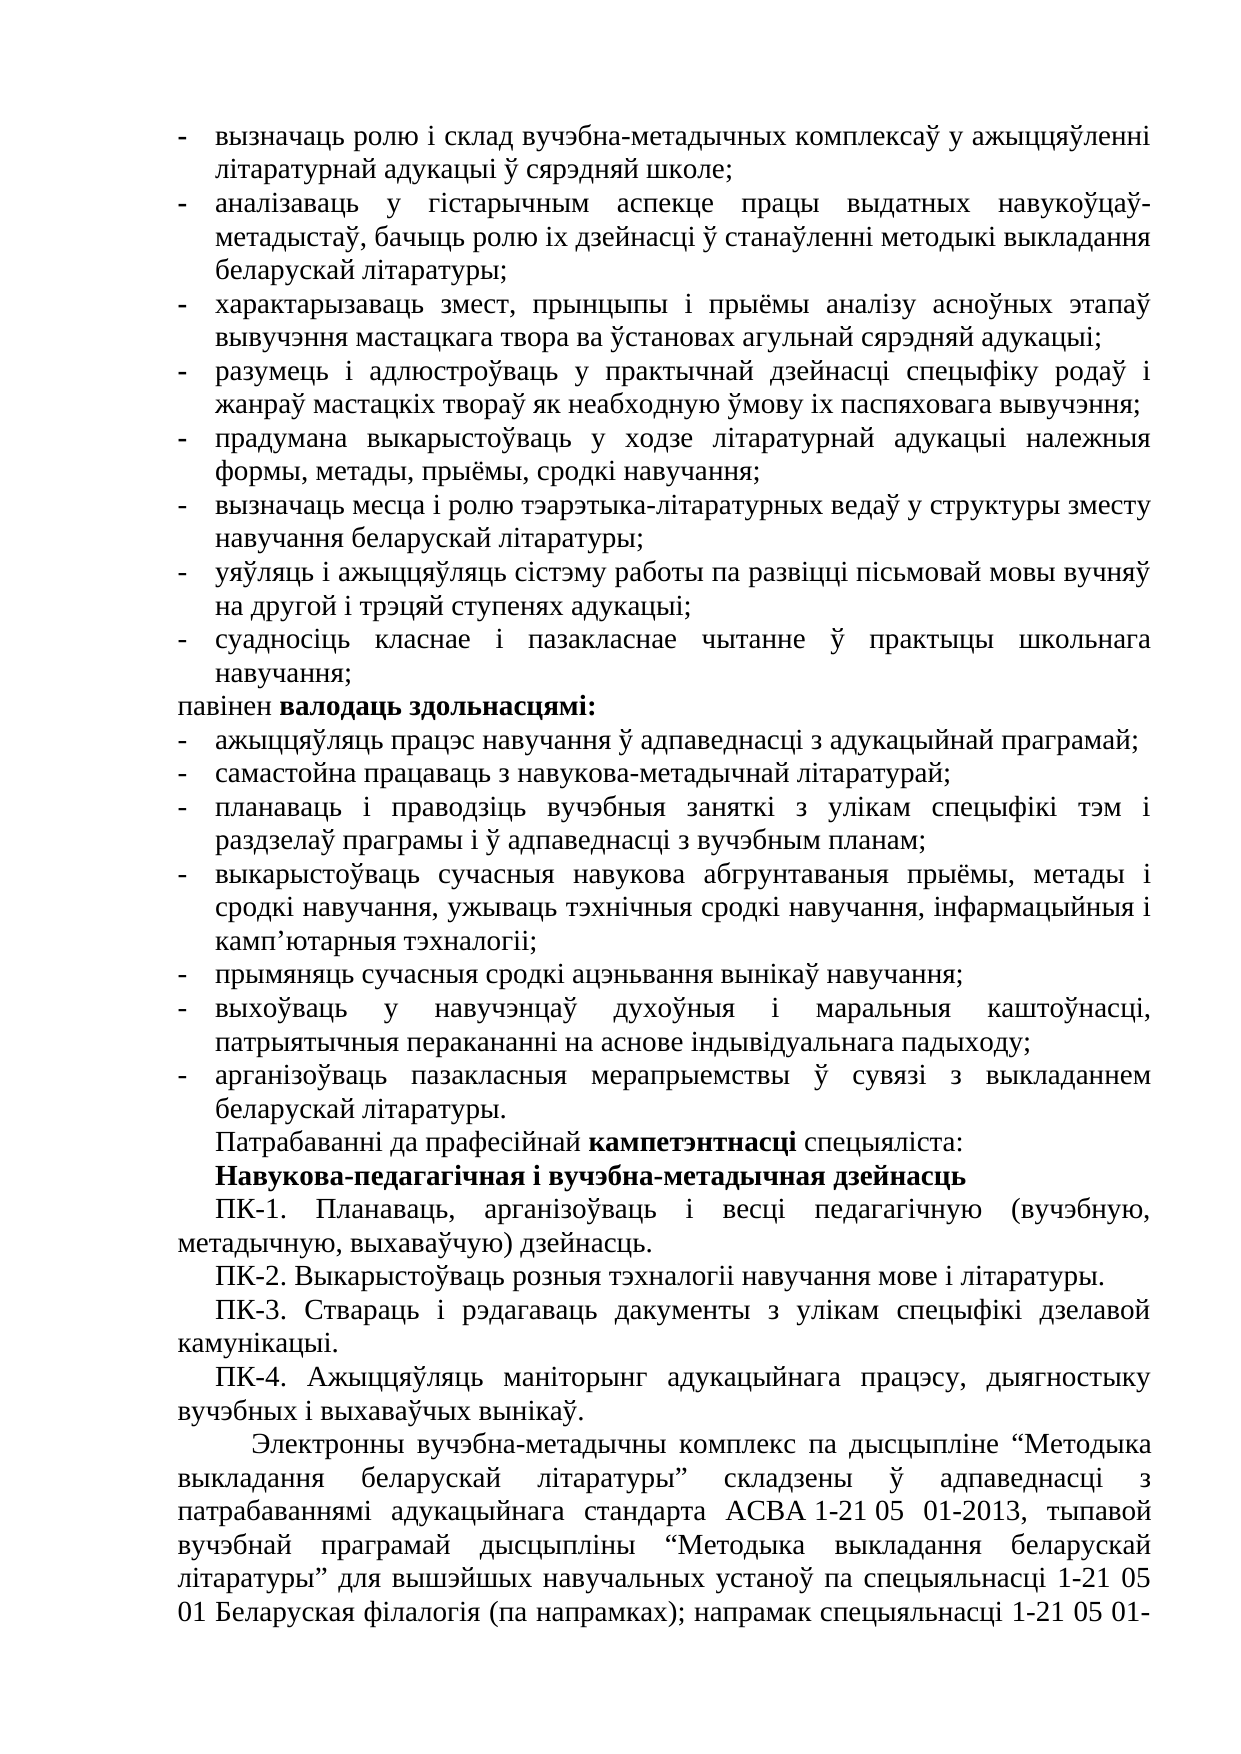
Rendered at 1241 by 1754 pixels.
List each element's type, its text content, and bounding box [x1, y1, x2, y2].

list уяўляць і ажыццяўляць сістэму работы па развіцці пісьмовай мовы вучняў на другой і трэцяй ступенях адукацыі; [177, 554, 1152, 621]
text Навукова-педагагічная і вучэбна-метадычная дзейнасць [215, 1158, 1152, 1191]
list аналізаваць у гістарычным аспекце працы выдатных навукоўцаў-метадыстаў, бачыць ролю іх дзейнасці ў станаўленні методыкі выкладання беларускай літаратуры; [177, 185, 1152, 286]
list разумець і адлюстроўваць у практычнай дзейнасці спецыфіку родаў і жанраў мастацкіх твораў як неабходную ўмову іх паспяховага вывучэння; [177, 353, 1152, 420]
list выкарыстоўваць сучасныя навукова абгрунтаваныя прыёмы, метады і сродкі навучання, ужываць тэхнічныя сродкі навучання, інфармацыйныя і камп’ютарныя тэхналогіі; [177, 856, 1152, 957]
list планаваць і праводзіць вучэбныя заняткі з улікам спецыфікі тэм і раздзелаў праграмы і ў адпаведнасці з вучэбным планам; [177, 789, 1152, 856]
list выхоўваць у навучэнцаў духоўныя і маральныя каштоўнасці, патрыятычныя перакананні на аснове індывідуальнага падыходу; [177, 990, 1152, 1057]
list вызначаць месца і ролю тэарэтыка-літаратурных ведаў у структуры зместу навучання беларускай літаратуры; [177, 487, 1152, 554]
list прымяняць сучасныя сродкі ацэньвання вынікаў навучання; [177, 957, 1152, 990]
text павінен валодаць здольнасцямі: [177, 688, 1152, 722]
list характарызаваць змест, прынцыпы і прыёмы аналізу асноўных этапаў вывучэння мастацкага твора ва ўстановах агульнай сярэдняй адукацыі; [177, 286, 1152, 353]
text ПК-2. Выкарыстоўваць розныя тэхналогіі навучання мове і літаратуры. [215, 1258, 1152, 1292]
text ПК-1. Планаваць, арганізоўваць і весці педагагічную (вучэбную, метадычную, выхаваўчую) дзейнасць. [177, 1191, 1152, 1258]
list вызначаць ролю і склад вучэбна-метадычных комплексаў у ажыццяўленні літаратурнай адукацыі ў сярэдняй школе; [177, 118, 1152, 185]
text Патрабаванні да прафесійнай кампетэнтнасці спецыяліста: [215, 1124, 1152, 1158]
text ПК-4. Ажыццяўляць маніторынг адукацыйнага працэсу, дыягностыку вучэбных і выхаваўчых вынікаў. [177, 1359, 1152, 1426]
list суадносіць класнае і пазакласнае чытанне ў практыцы школьнага навучання; [177, 621, 1152, 688]
list самастойна працаваць з навукова-метадычнай літаратурай; [177, 755, 1152, 789]
list ажыццяўляць працэс навучання ў адпаведнасці з адукацыйнай праграмай; [177, 722, 1152, 755]
list прадумана выкарыстоўваць у ходзе літаратурнай адукацыі належныя формы, метады, прыёмы, сродкі навучання; [177, 420, 1152, 487]
text ПК-3. Ствараць і рэдагаваць дакументы з улікам спецыфікі дзелавой камунікацыі. [177, 1292, 1152, 1359]
list арганізоўваць пазакласныя мерапрыемствы ў сувязі з выкладаннем беларускай літаратуры. [177, 1057, 1152, 1124]
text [177, 1426, 1152, 1627]
